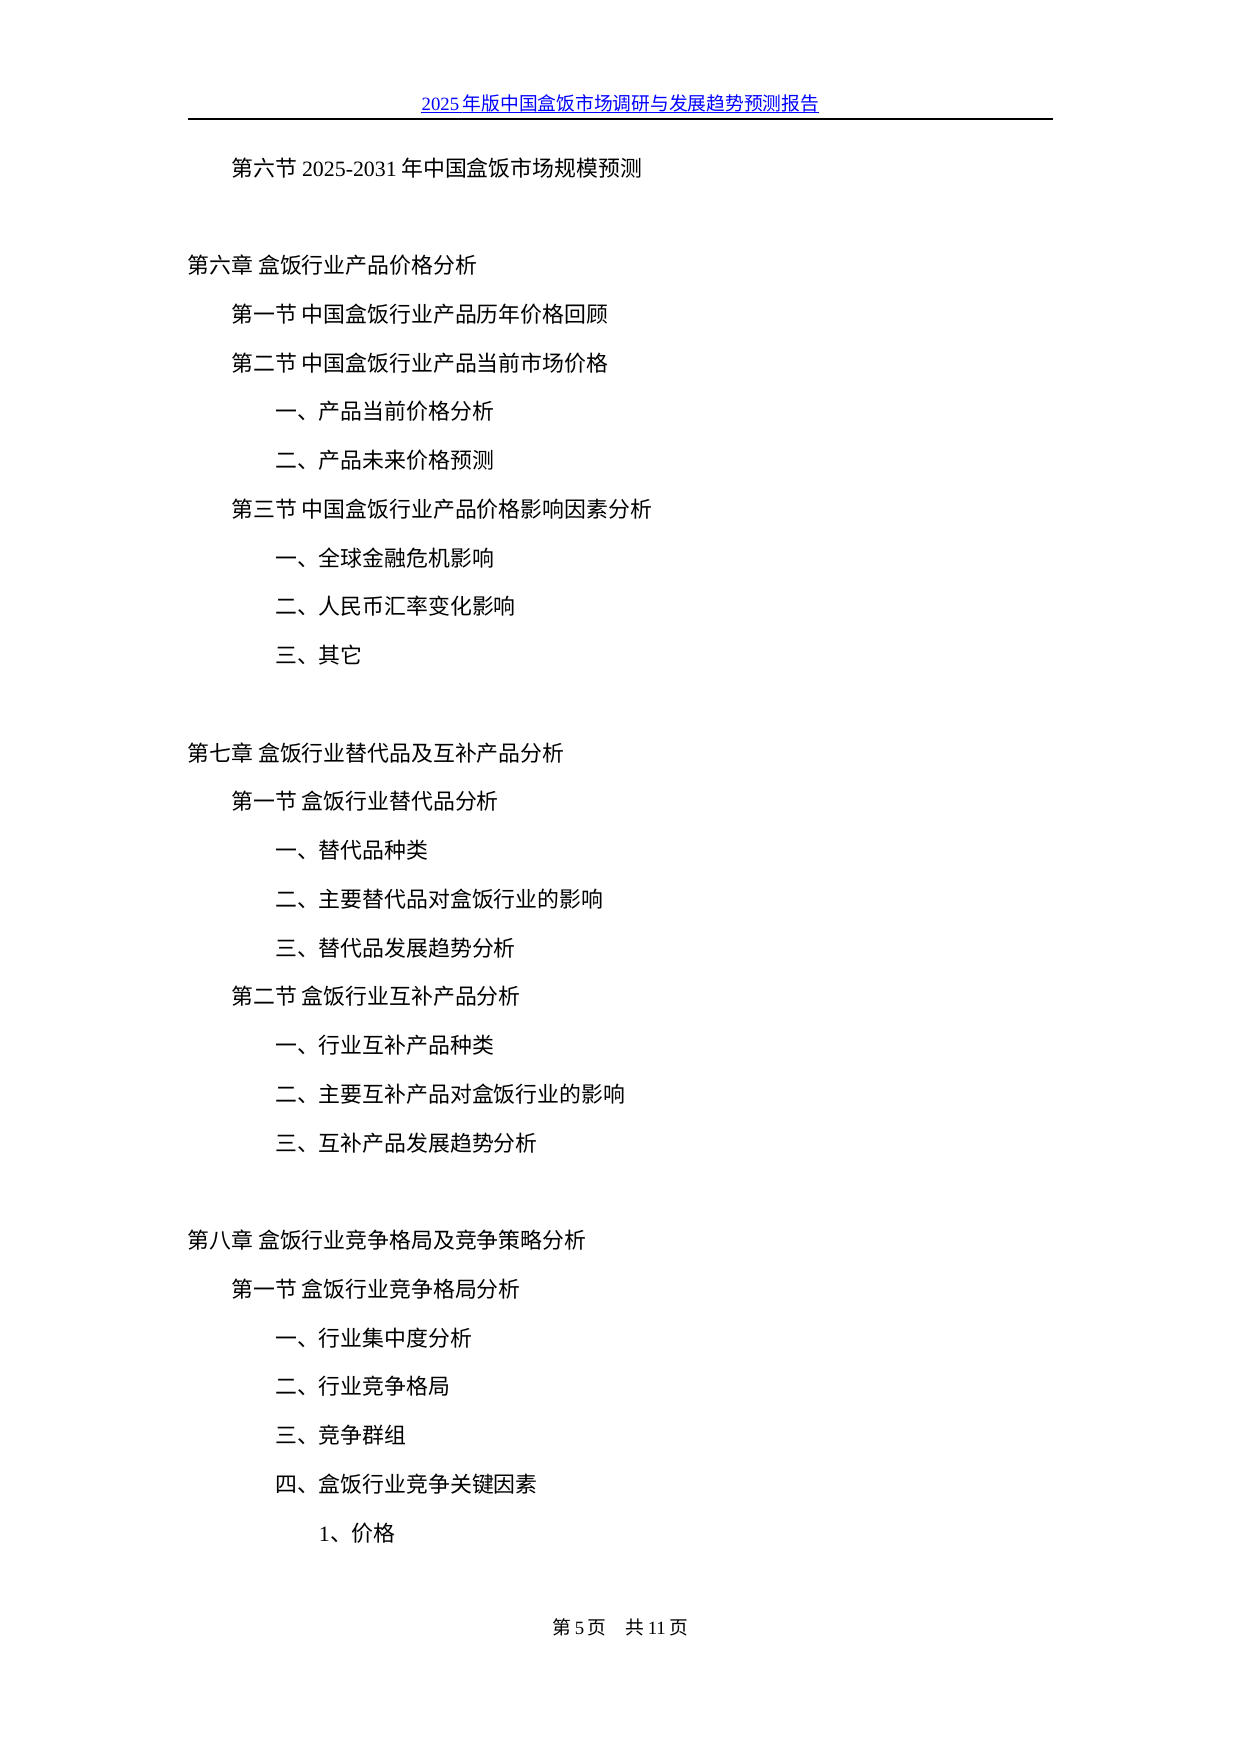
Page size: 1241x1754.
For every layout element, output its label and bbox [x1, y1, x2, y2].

text [187, 150, 1053, 1548]
